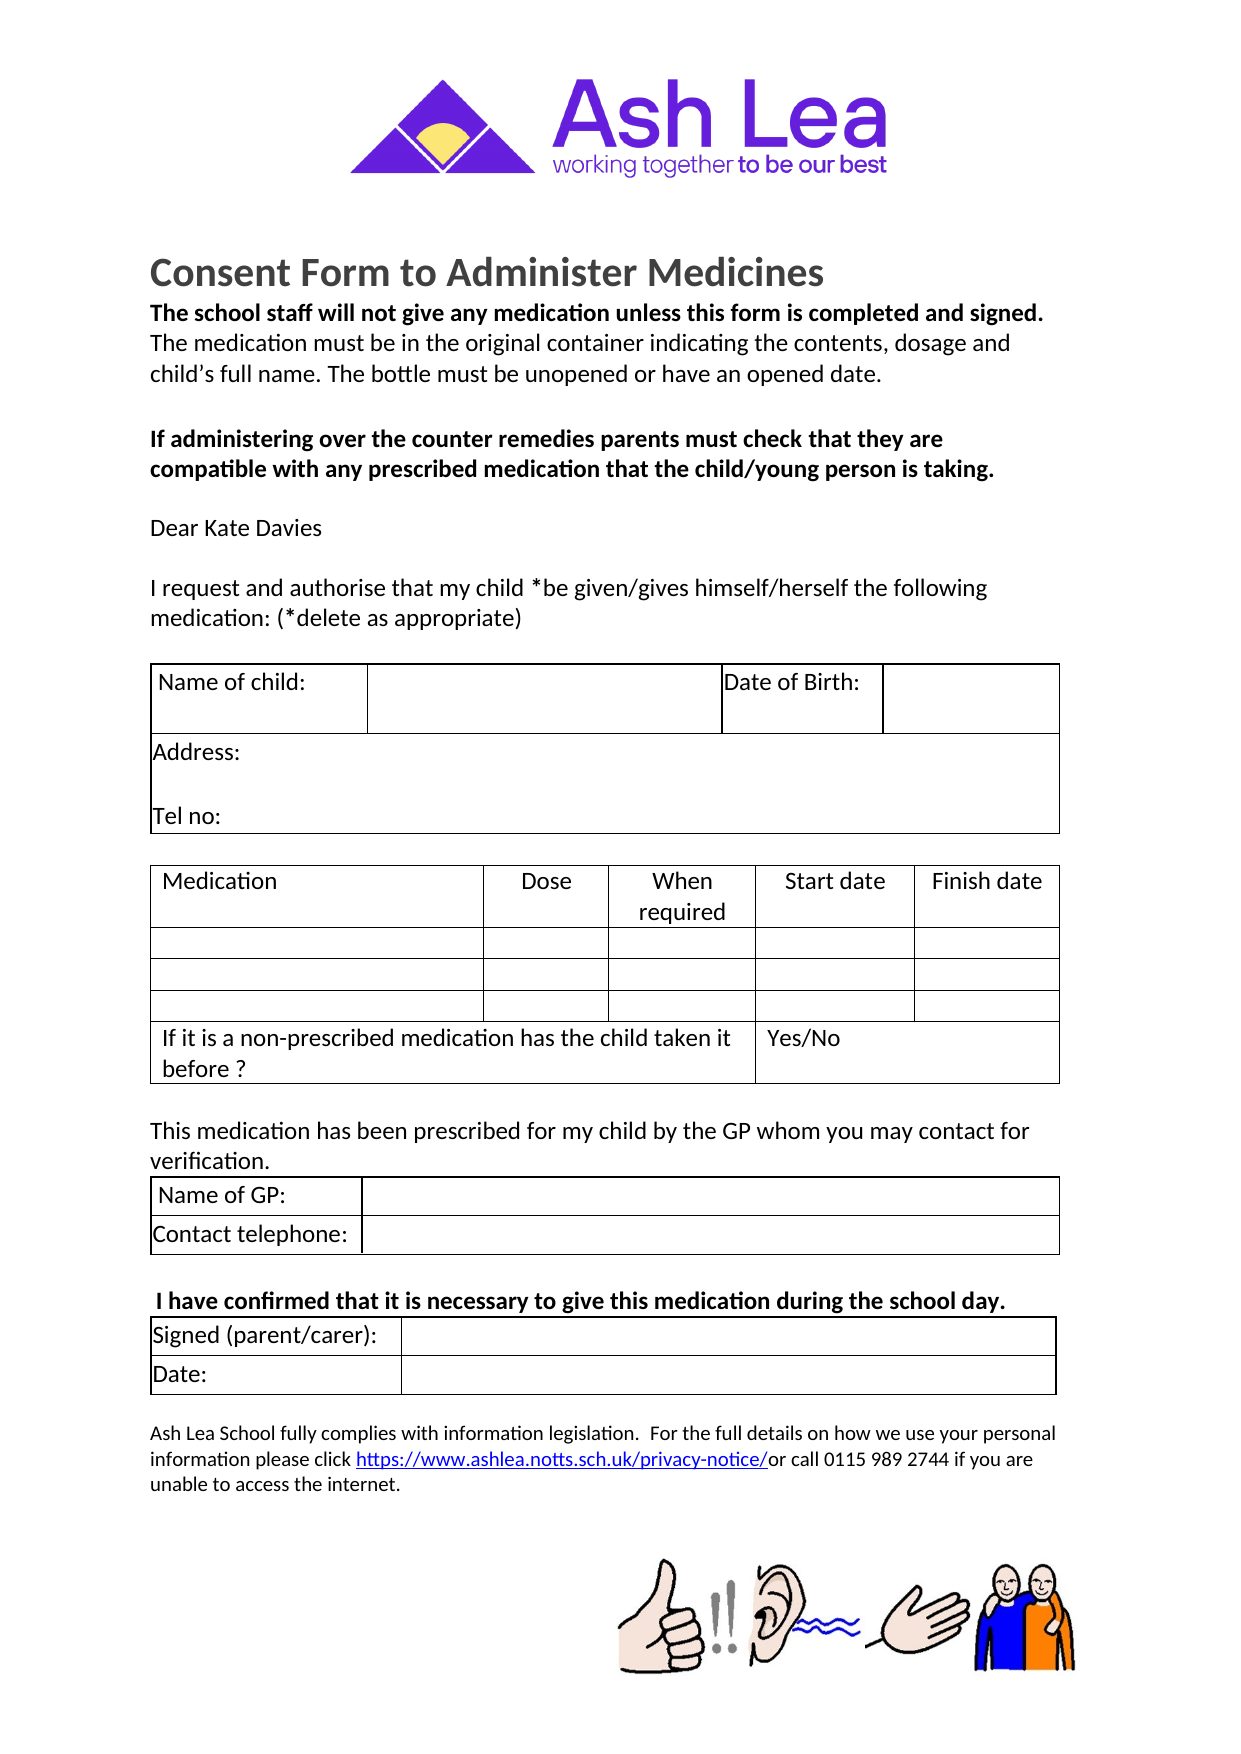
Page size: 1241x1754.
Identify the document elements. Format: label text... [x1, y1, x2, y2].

table_cell Ash Lea School fully complies with information legislation. For the full details on how we use your personal information please click https://www.ashlea.notts.sch.uk/privacy-notice/or call 0115 989 2744 if you are unable to access the internet. [139, 1395, 1071, 1497]
table_header Consent Form to Administer Medicines The school staff will not give any medication unless this form is completed and signed. The medication must be in the original container indicating the contents, dosage and child’s full name. The bottle must be unopened or have an opened date. If administering over the counter remedies parents must check that they are compatible with any prescribed medication that the child/young person is taking. Dear Kate Davies I request and authorise that my child *be given/gives himself/herself the following medication: (*delete as appropriate) This medication has been prescribed for my child by the GP whom you may contact for verification. I have confirmed that it is necessary to give this medication during the school day. [139, 220, 1071, 1395]
picture [336, 65, 904, 186]
picture [611, 1553, 1091, 1681]
